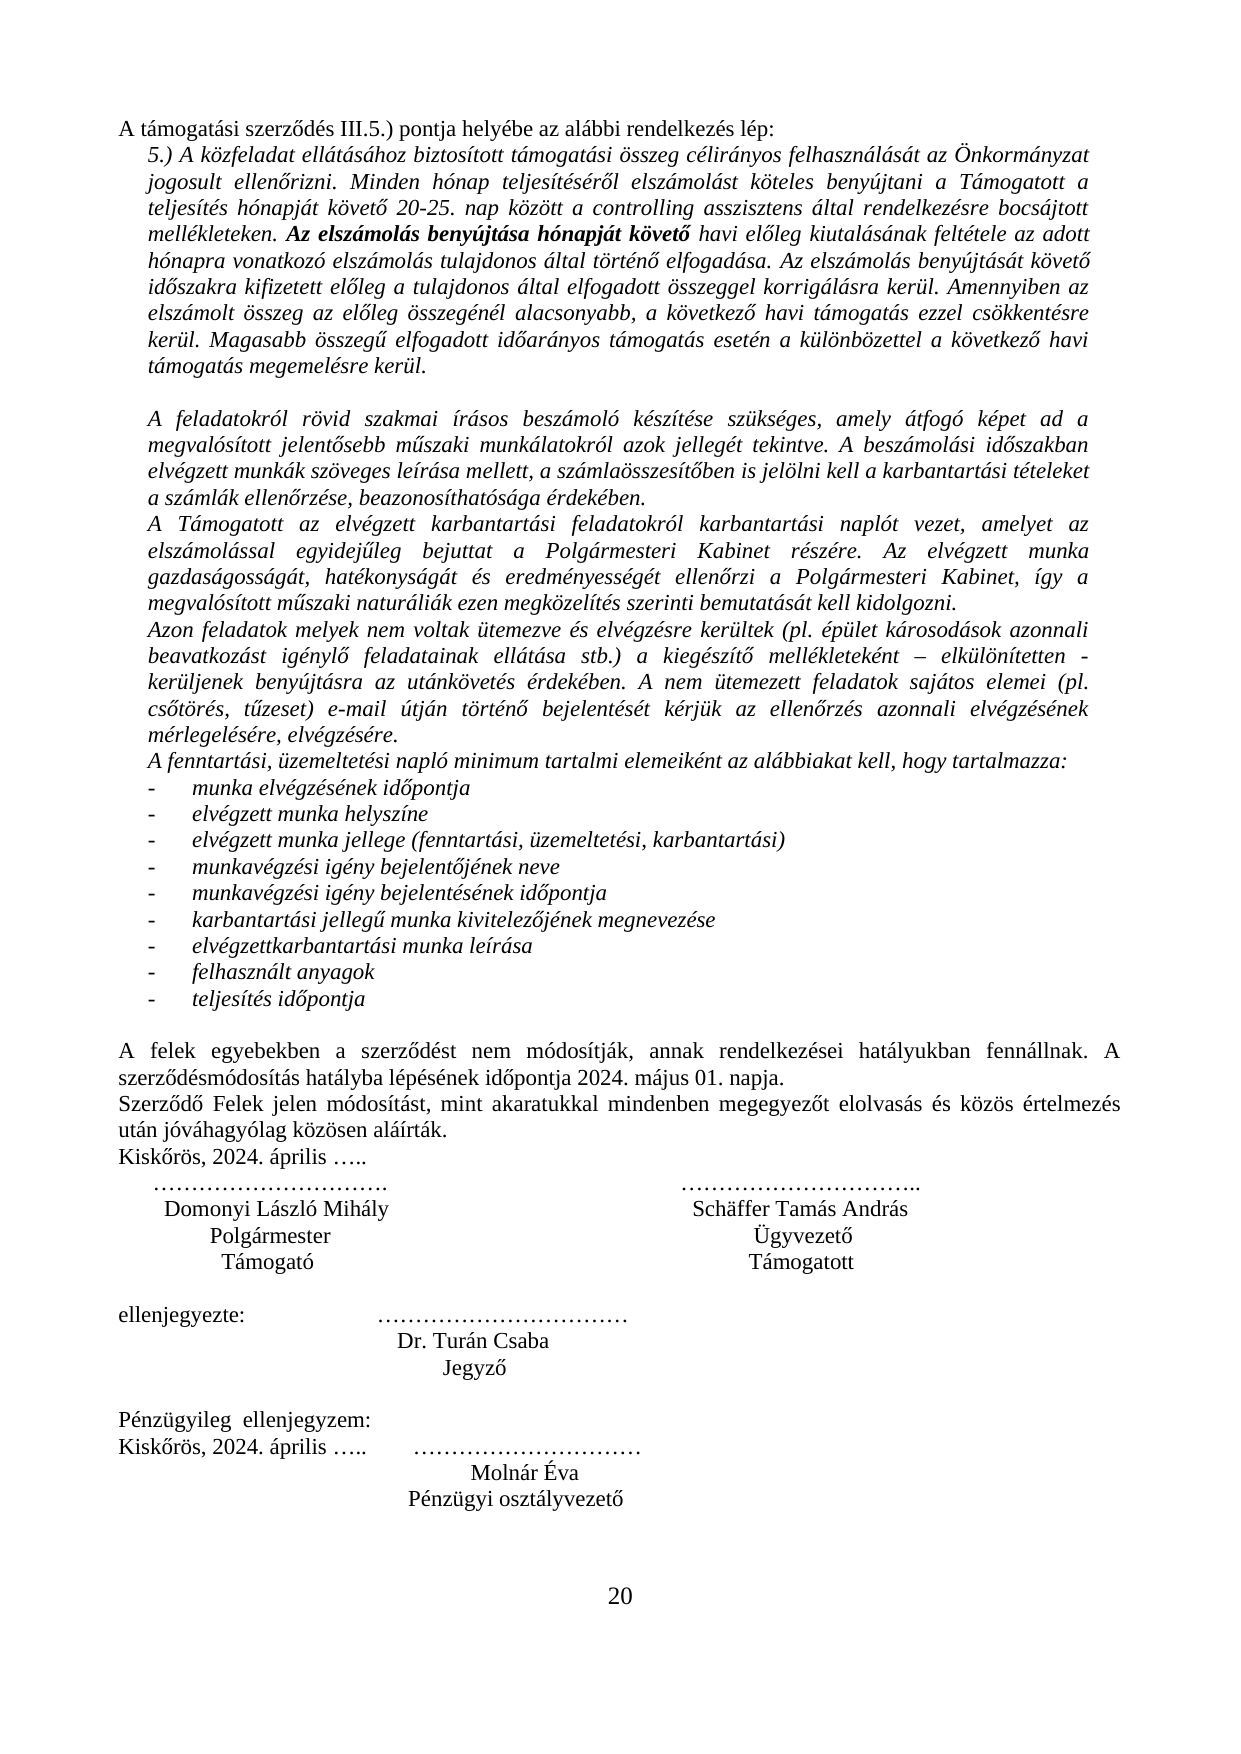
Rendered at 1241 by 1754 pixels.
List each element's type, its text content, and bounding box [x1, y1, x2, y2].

text Jegyző [118, 1354, 1122, 1380]
text - munkavégzési igény bejelentésének időpontja [148, 879, 1093, 906]
text - elvégzett munka jellege (fenntartási, üzemeltetési, karbantartási) [148, 827, 1093, 853]
text - munkavégzési igény bejelentőjének neve [148, 853, 1093, 879]
text Kiskőrös, 2024. április ….. [118, 1143, 1122, 1169]
text - karbantartási jellegű munka kivitelezőjének megnevezése [148, 906, 1093, 932]
text ellenjegyezte: …………………………… [118, 1301, 1122, 1327]
text 5.) A közfeladat ellátásához biztosított támogatási összeg célirányos felhasználását az Önkormányzat jogosult ellenőrizni. Minden hónap teljesítéséről elszámolást köteles benyújtani a Támogatott a teljesítés hónapját követő 20-25. nap között a controlling asszisztens által rendelkezésre bocsájtott mellékleteken. Az elszámolás benyújtása hónapját követő havi előleg kiutalásának feltétele az adott hónapra vonatkozó elszámolás tulajdonos által történő elfogadása. Az elszámolás benyújtását követő időszakra kifizetett előleg a tulajdonos által elfogadott összeggel korrigálásra kerül. Amennyiben az elszámolt összeg az előleg összegénél alacsonyabb, a következő havi támogatás ezzel csökkentésre kerül. Magasabb összegű elfogadott időarányos támogatás esetén a különbözettel a következő havi támogatás megemelésre kerül. [148, 141, 1093, 378]
text Kiskőrös, 2024. április ….. ………………………… [118, 1433, 1122, 1459]
text - teljesítés időpontja [148, 985, 1093, 1011]
text Pénzügyileg ellenjegyzem: [118, 1406, 1122, 1433]
text A feladatokról rövid szakmai írásos beszámoló készítése szükséges, amely átfogó képet ad a megvalósított jelentősebb műszaki munkálatokról azok jellegét tekintve. A beszámolási időszakban elvégzett munkák szöveges leírása mellett, a számlaösszesítőben is jelölni kell a karbantartási tételeket a számlák ellenőrzése, beazonosíthatósága érdekében. [148, 405, 1093, 510]
text …………………………. ………………………….. [118, 1169, 1122, 1196]
text A felek egyebekben a szerződést nem módosítják, annak rendelkezései hatályukban fennállnak. A szerződésmódosítás hatályba lépésének időpontja 2024. május 01. napja. [118, 1037, 1122, 1090]
text Szerződő Felek jelen módosítást, mint akaratukkal mindenben megegyezőt elolvasás és közös értelmezés után jóváhagyólag közösen aláírták. [118, 1090, 1122, 1143]
text - elvégzettkarbantartási munka leírása [148, 932, 1093, 958]
text Domonyi László Mihály Schäffer Tamás András [118, 1196, 1122, 1222]
text Támogató Támogatott [118, 1248, 1122, 1274]
text - munka elvégzésének időpontja [148, 774, 1093, 800]
text Pénzügyi osztályvezető [339, 1485, 1122, 1512]
text Polgármester Ügyvezető [118, 1222, 1122, 1248]
text Molnár Éva [118, 1459, 1122, 1485]
text Azon feladatok melyek nem voltak ütemezve és elvégzésre kerültek (pl. épület károsodások azonnali beavatkozást igénylő feladatainak ellátása stb.) a kiegészítő mellékleteként – elkülönítetten - kerüljenek benyújtásra az utánkövetés érdekében. A nem ütemezett feladatok sajátos elemei (pl. csőtörés, tűzeset) e-mail útján történő bejelentését kérjük az ellenőrzés azonnali elvégzésének mérlegelésére, elvégzésére. [148, 616, 1093, 747]
text - felhasznált anyagok [148, 958, 1093, 985]
text - elvégzett munka helyszíne [148, 800, 1093, 827]
text Dr. Turán Csaba [118, 1327, 1122, 1354]
text A fenntartási, üzemeltetési napló minimum tartalmi elemeiként az alábbiakat kell, hogy tartalmazza: [148, 747, 1093, 774]
text A támogatási szerződés III.5.) pontja helyébe az alábbi rendelkezés lép: [118, 115, 1122, 141]
text A Támogatott az elvégzett karbantartási feladatokról karbantartási naplót vezet, amelyet az elszámolással egyidejűleg bejuttat a Polgármesteri Kabinet részére. Az elvégzett munka gazdaságosságát, hatékonyságát és eredményességét ellenőrzi a Polgármesteri Kabinet, így a megvalósított műszaki naturáliák ezen megközelítés szerinti bemutatását kell kidolgozni. [148, 510, 1093, 616]
